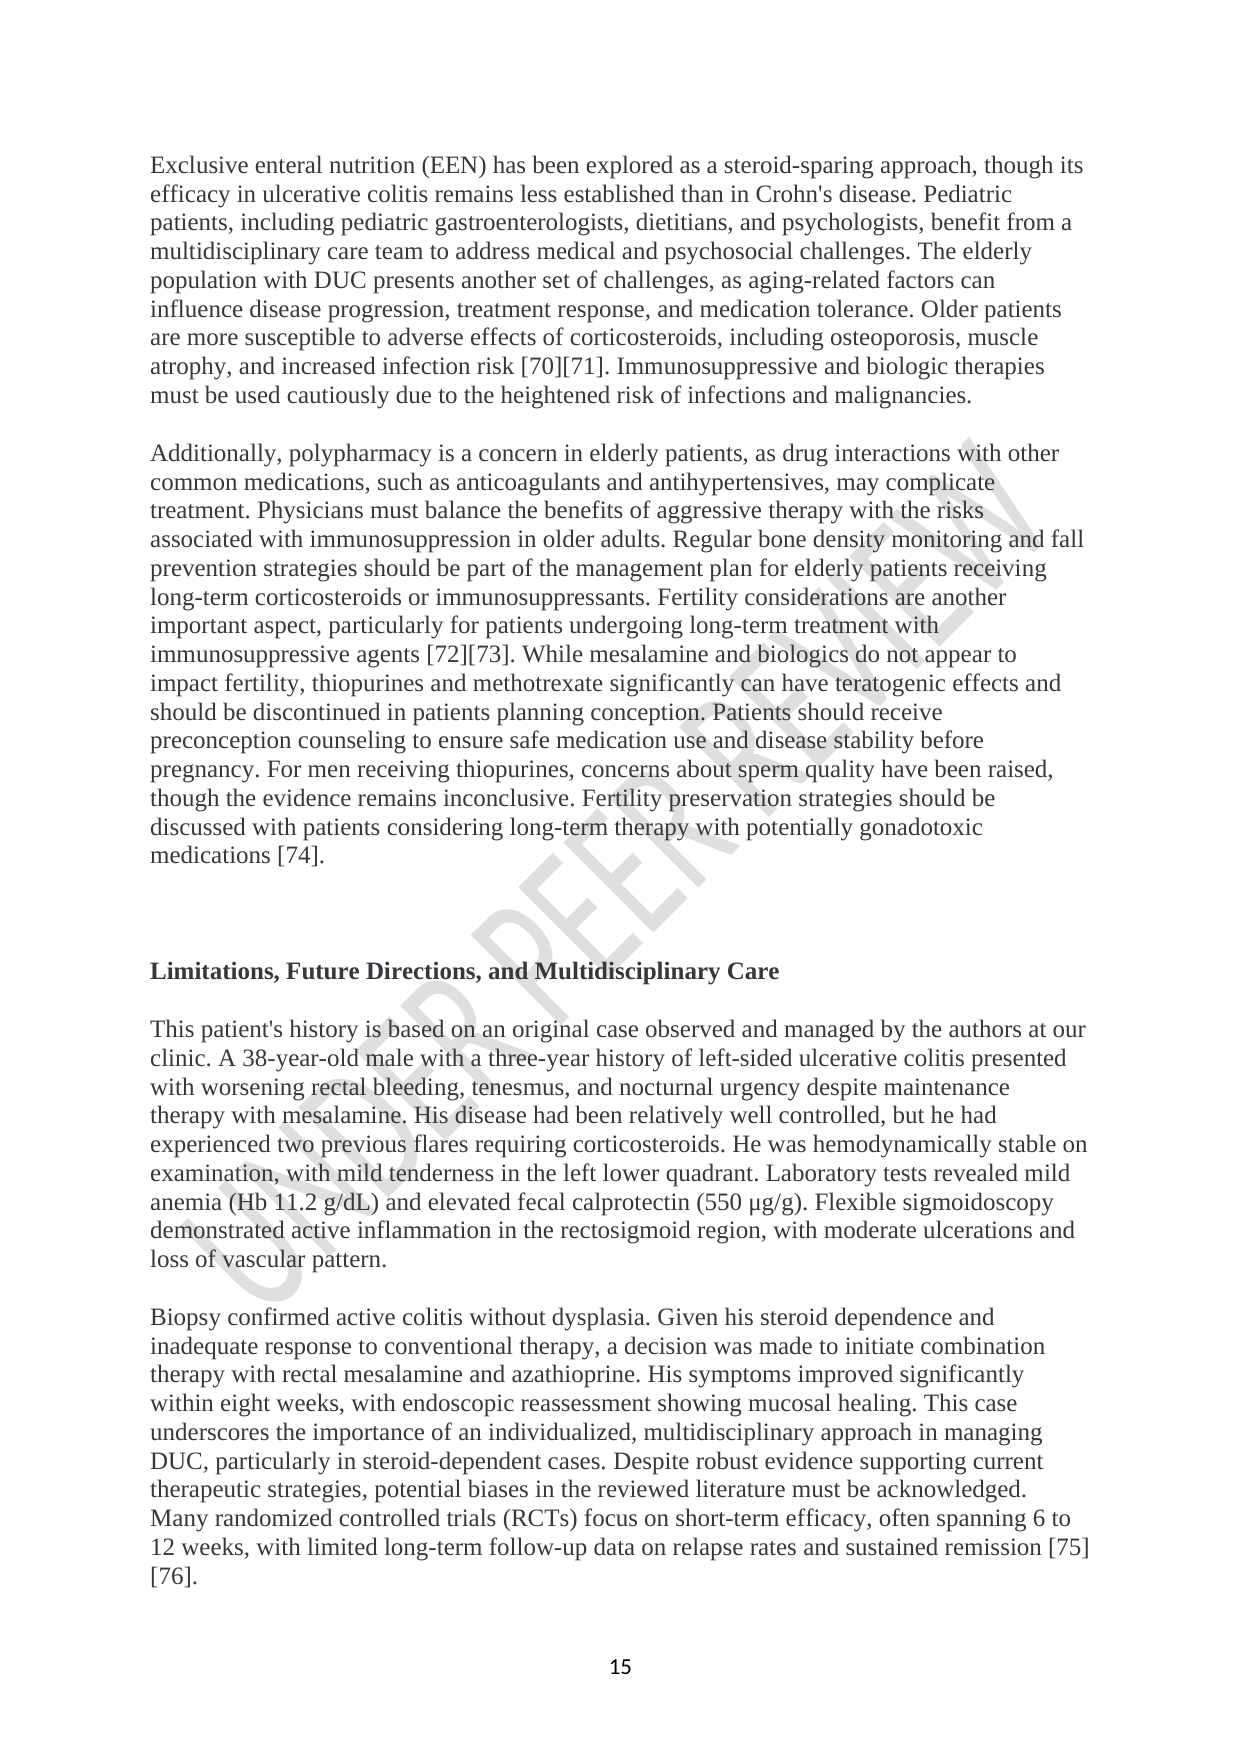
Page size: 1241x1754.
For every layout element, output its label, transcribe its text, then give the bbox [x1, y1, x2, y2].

text Additionally, polypharmacy is a concern in elderly patients, as drug interactions with other common medications, such as anticoagulants and antihypertensives, may complicate treatment. Physicians must balance the benefits of aggressive therapy with the risks associated with immunosuppression in older adults. Regular bone density monitoring and fall prevention strategies should be part of the management plan for elderly patients receiving long-term corticosteroids or immunosuppressants. Fertility considerations are another important aspect, particularly for patients undergoing long-term treatment with immunosuppressive agents [72][73]. While mesalamine and biologics do not appear to impact fertility, thiopurines and methotrexate significantly can have teratogenic effects and should be discontinued in patients planning conception. Patients should receive preconception counseling to ensure safe medication use and disease stability before pregnancy. For men receiving thiopurines, concerns about sperm quality have been raised, though the evidence remains inconclusive. Fertility preservation strategies should be discussed with patients considering long-term therapy with potentially gonadotoxic medications [74]. [150, 438, 1090, 869]
text This patient's history is based on an original case observed and managed by the authors at our clinic. A 38-year-old male with a three-year history of left-sided ulcerative colitis presented with worsening rectal bleeding, tenesmus, and nocturnal urgency despite maintenance therapy with mesalamine. His disease had been relatively well controlled, but he had experienced two previous flares requiring corticosteroids. He was hemodynamically stable on examination, with mild tenderness in the left lower quadrant. Laboratory tests revealed mild anemia (Hb 11.2 g/dL) and elevated fecal calprotectin (550 μg/g). Flexible sigmoidoscopy demonstrated active inflammation in the rectosigmoid region, with moderate ulcerations and loss of vascular pattern. [150, 1014, 1090, 1273]
text Biopsy confirmed active colitis without dysplasia. Given his steroid dependence and inadequate response to conventional therapy, a decision was made to initiate combination therapy with rectal mesalamine and azathioprine. His symptoms improved significantly within eight weeks, with endoscopic reassessment showing mucosal healing. This case underscores the importance of an individualized, multidisciplinary approach in managing DUC, particularly in steroid-dependent cases. Despite robust evidence supporting current therapeutic strategies, potential biases in the reviewed literature must be acknowledged. Many randomized controlled trials (RCTs) focus on short-term efficacy, often spanning 6 to 12 weeks, with limited long-term follow-up data on relapse rates and sustained remission [75][76]. [150, 1302, 1090, 1589]
text Limitations, Future Directions, and Multidisciplinary Care [150, 956, 1090, 985]
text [150, 150, 1090, 409]
